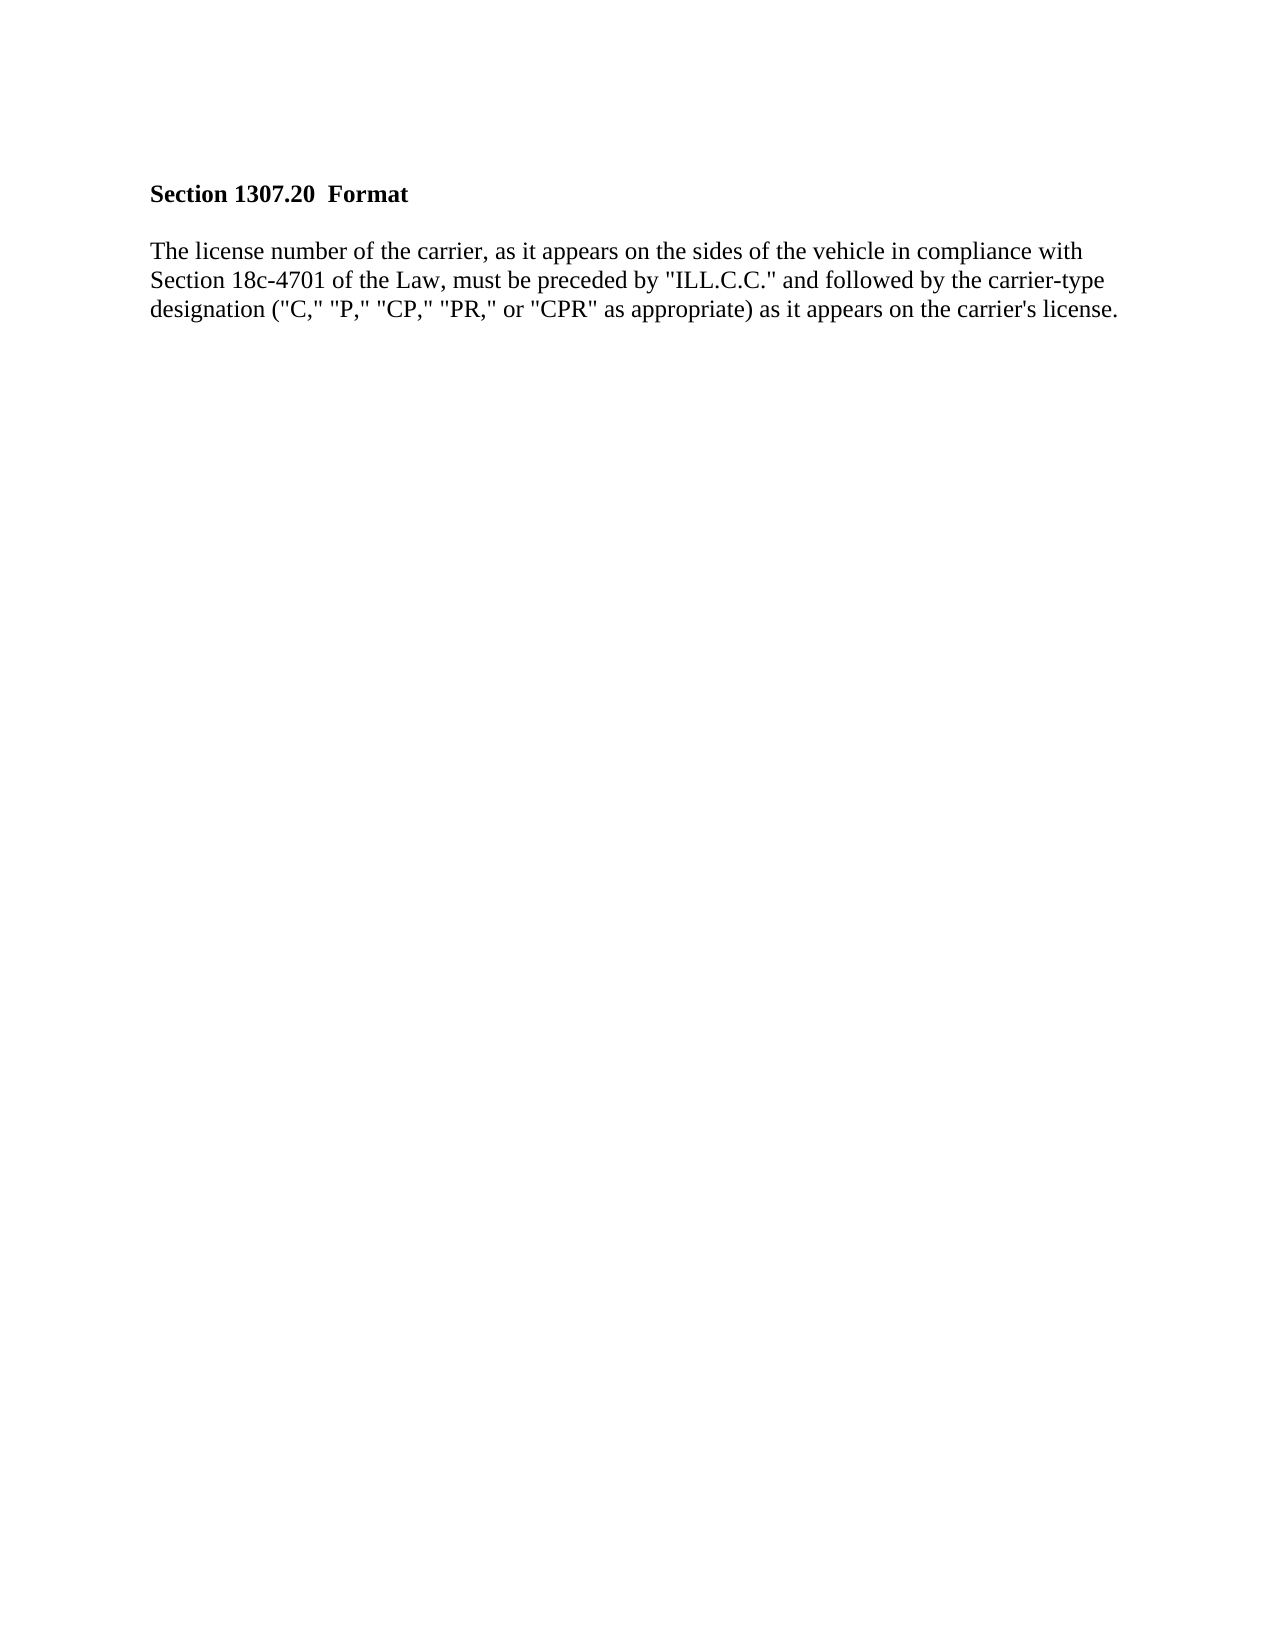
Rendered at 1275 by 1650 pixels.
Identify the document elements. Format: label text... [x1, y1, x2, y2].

text The license number of the carrier, as it appears on the sides of the vehicle in compliance with Section 18c-4701 of the Law, must be preceded by "ILL.C.C." and followed by the carrier-type designation ("C," "P," "CP," "PR," or "CPR" as appropriate) as it appears on the carrier's license. [150, 236, 1125, 322]
text Section 1307.20 Format [150, 179, 1125, 207]
